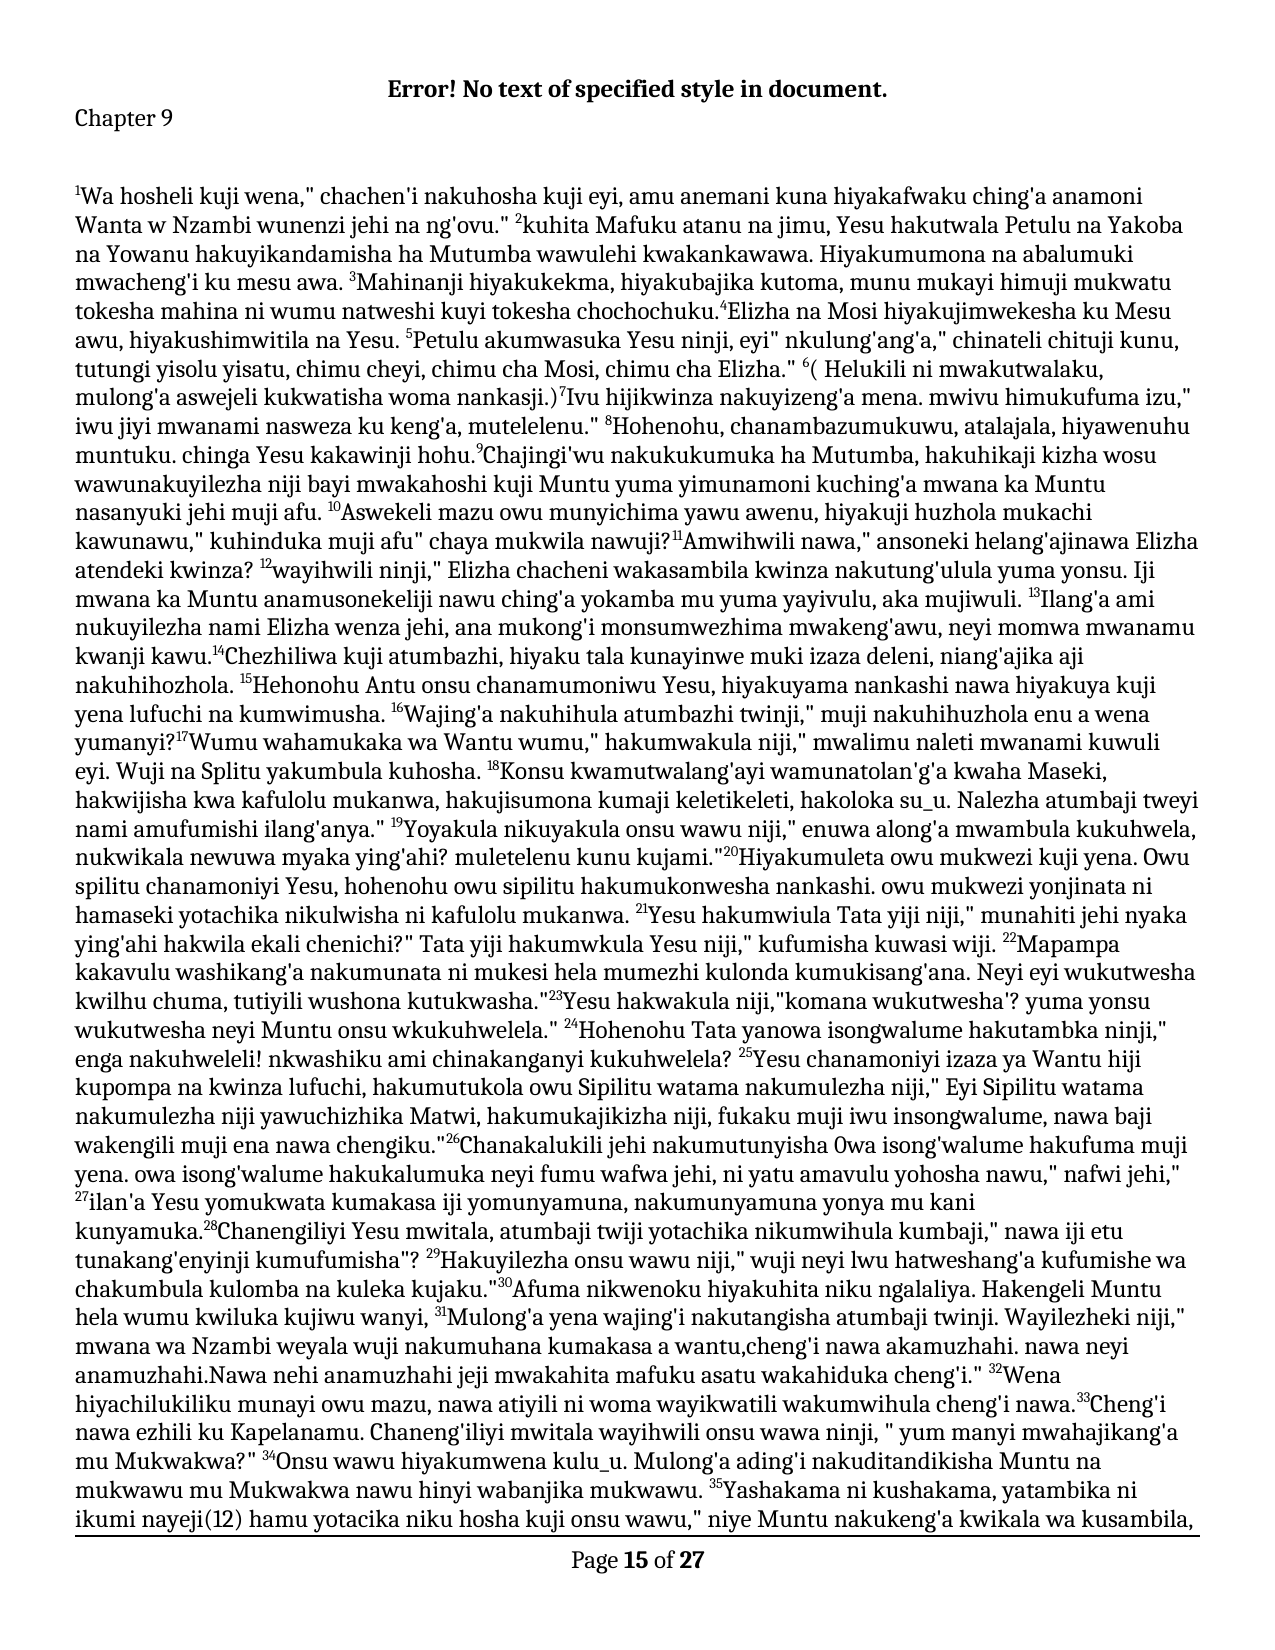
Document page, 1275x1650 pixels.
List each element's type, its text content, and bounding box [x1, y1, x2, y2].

text Chapter 9 [75, 104, 1200, 161]
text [75, 182, 1200, 1535]
